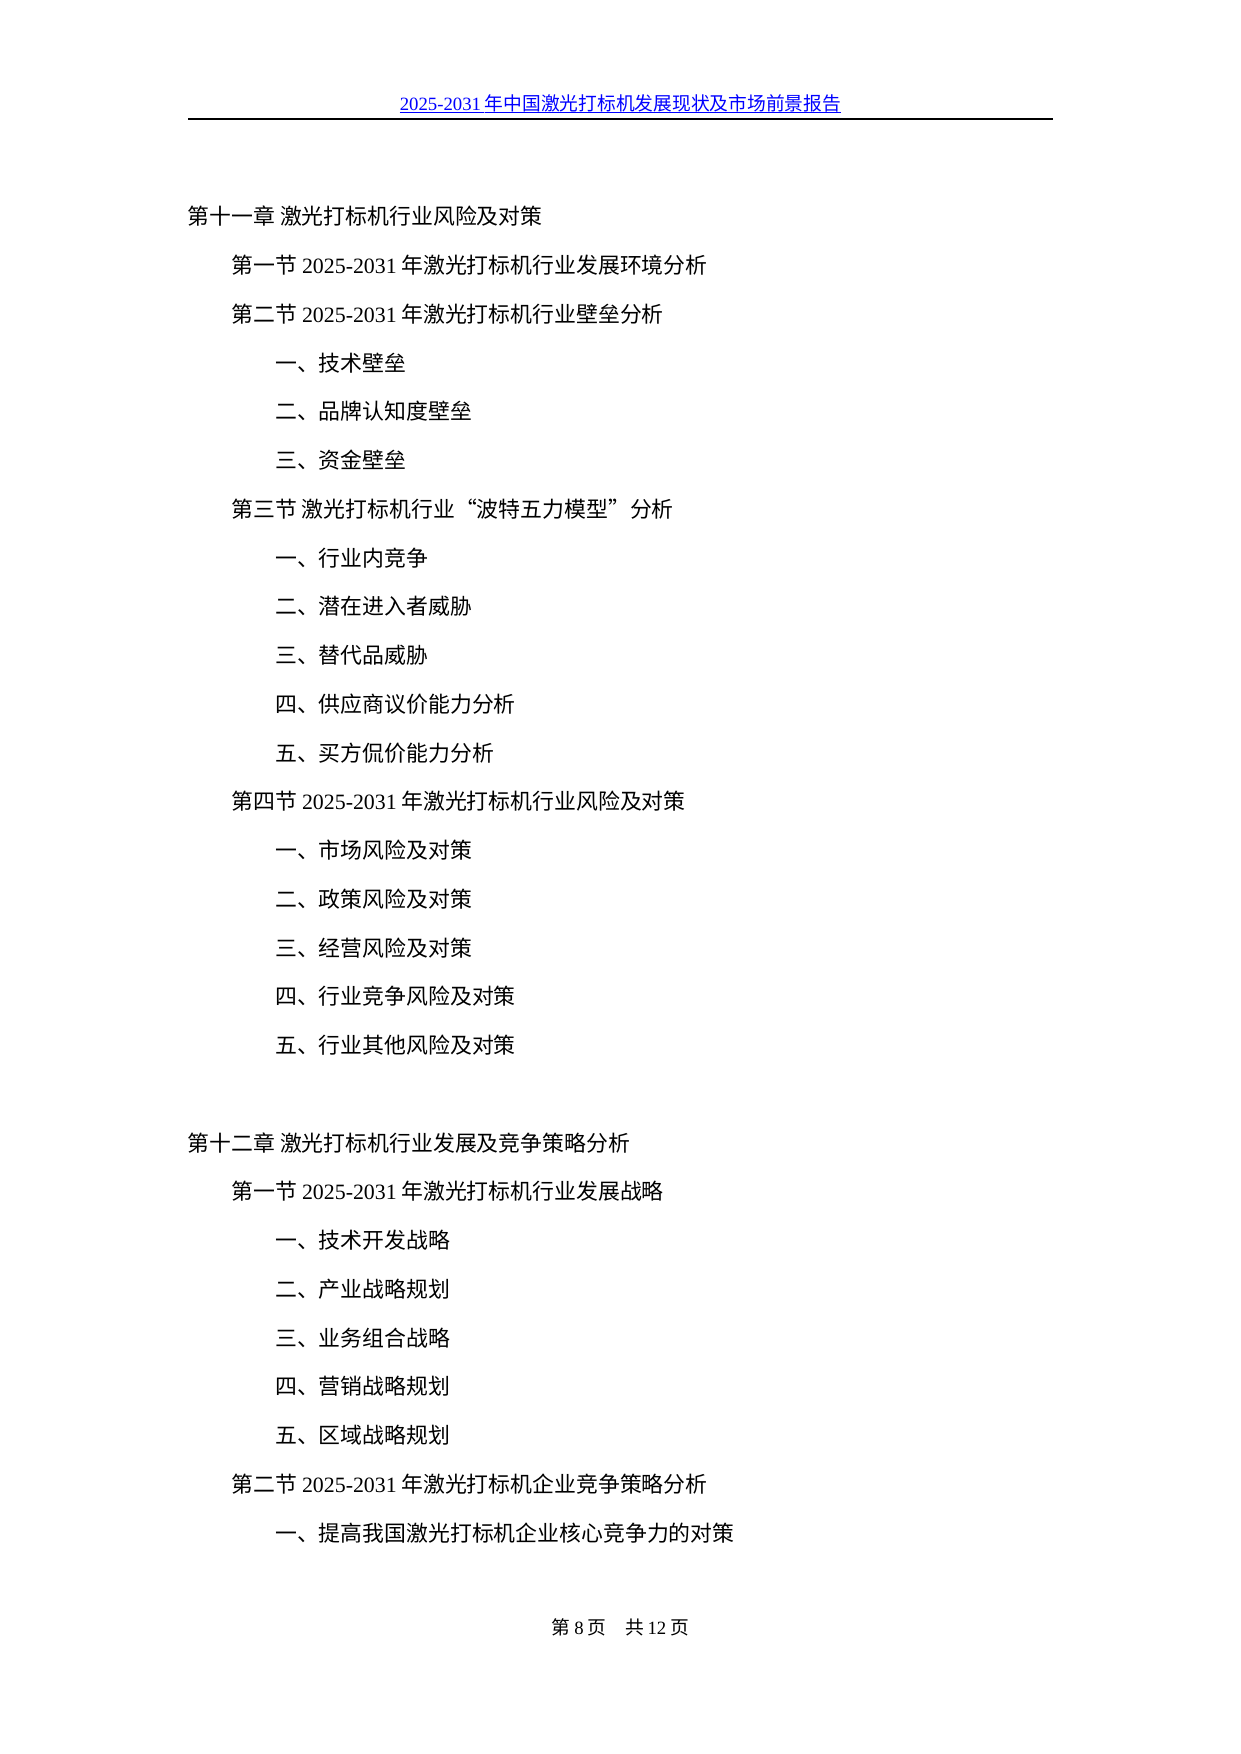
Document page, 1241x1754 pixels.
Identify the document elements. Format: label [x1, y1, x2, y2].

text [187, 150, 1053, 1548]
